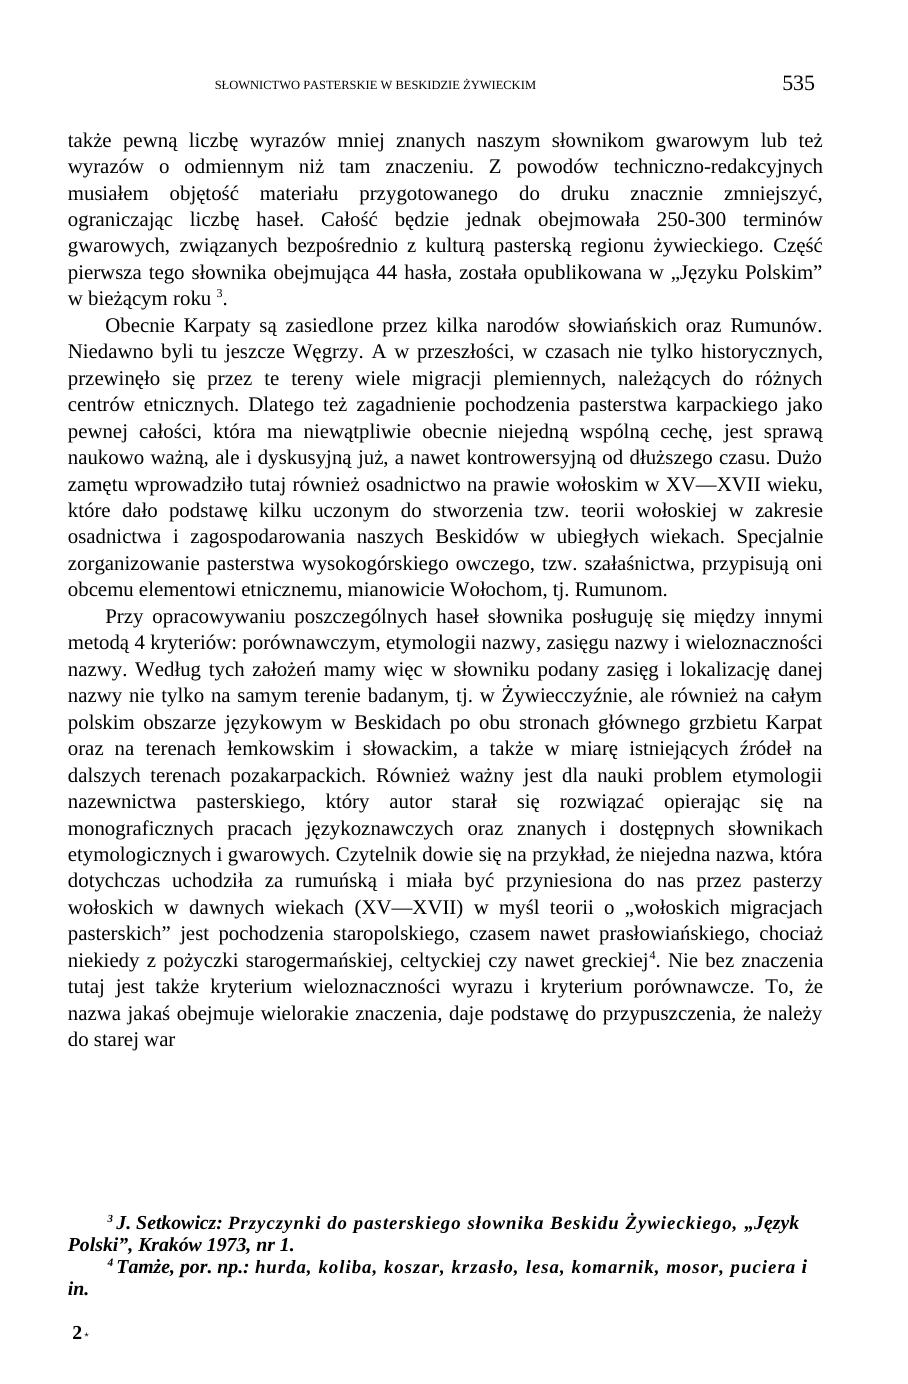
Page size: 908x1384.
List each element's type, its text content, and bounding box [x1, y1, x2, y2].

text 4 Tamże, por. np.: hurda, koliba, koszar, krzasło, lesa, komarnik, mosor, puciera i in. [68, 1256, 824, 1300]
text 2* [72, 1323, 89, 1343]
text także pewną liczbę wyrazów mniej znanych naszym słownikom gwarowym lub też wyrazów o odmiennym niż tam znaczeniu. Z powodów techniczno-redakcyjnych musiałem objętość materiału przygotowanego do druku znacznie zmniejszyć, ograniczając liczbę haseł. Całość będzie jednak obejmowała 250-300 terminów gwarowych, związanych bezpośrednio z kulturą pasterską regionu żywieckiego. Część pierwsza tego słownika obejmująca 44 hasła, została opublikowana w „Języku Polskim” w bieżącym roku 3. [68, 126, 824, 311]
text 535 [782, 72, 815, 94]
text 3 J. Setkowicz: Przyczynki do pasterskiego słownika Beskidu Żywieckiego, „Język Polski”, Kraków 1973, nr 1. [68, 1212, 824, 1256]
text Przy opracowywaniu poszczególnych haseł słownika posługuję się między innymi metodą 4 kryteriów: porównawczym, etymologii nazwy, zasięgu nazwy i wieloznaczności nazwy. Według tych założeń mamy więc w słowniku podany zasięg i lokalizację danej nazwy nie tylko na samym terenie badanym, tj. w Żywiecczyźnie, ale również na całym polskim obszarze językowym w Beskidach po obu stronach głównego grzbietu Karpat oraz na terenach łemkowskim i słowackim, a także w miarę istniejących źródeł na dalszych terenach pozakarpackich. Również ważny jest dla nauki problem etymologii nazewnictwa pasterskiego, który autor starał się rozwiązać opierając się na monograficznych pracach językoznawczych oraz znanych i dostępnych słownikach etymologicznych i gwarowych. Czytelnik dowie się na przykład, że niejedna nazwa, która dotychczas uchodziła za rumuńską i miała być przyniesiona do nas przez pasterzy wołoskich w dawnych wiekach (XV—XVII) w myśl teorii o „wołoskich migracjach pasterskich” jest pochodzenia staropolskiego, czasem nawet prasłowiańskiego, chociaż niekiedy z pożyczki starogermańskiej, celtyckiej czy nawet greckiej4. Nie bez znaczenia tutaj jest także kryterium wieloznaczności wyrazu i kryterium porównawcze. To, że nazwa jakaś obejmuje wielorakie znaczenia, daje podstawę do przypuszczenia, że należy do starej war [68, 602, 824, 1052]
text SŁOWNICTWO PASTERSKIE W BESKIDZIE ŻYWIECKIM [214, 79, 536, 92]
text Obecnie Karpaty są zasiedlone przez kilka narodów słowiańskich oraz Rumunów. Niedawno byli tu jeszcze Węgrzy. A w przeszłości, w czasach nie tylko historycznych, przewinęło się przez te tereny wiele migracji plemiennych, należących do różnych centrów etnicznych. Dlatego też zagadnienie pochodzenia pasterstwa karpackiego jako pewnej całości, która ma niewątpliwie obecnie niejedną wspólną cechę, jest sprawą naukowo ważną, ale i dyskusyjną już, a nawet kontrowersyjną od dłuższego czasu. Dużo zamętu wprowadziło tutaj również osadnictwo na prawie wołoskim w XV—XVII wieku, które dało podstawę kilku uczonym do stworzenia tzw. teorii wołoskiej w zakresie osadnictwa i zagospodarowania naszych Beskidów w ubiegłych wiekach. Specjalnie zorganizowanie pasterstwa wysokogórskiego owczego, tzw. szałaśnictwa, przypisują oni obcemu elementowi etnicznemu, mianowicie Wołochom, tj. Rumunom. [68, 311, 824, 602]
